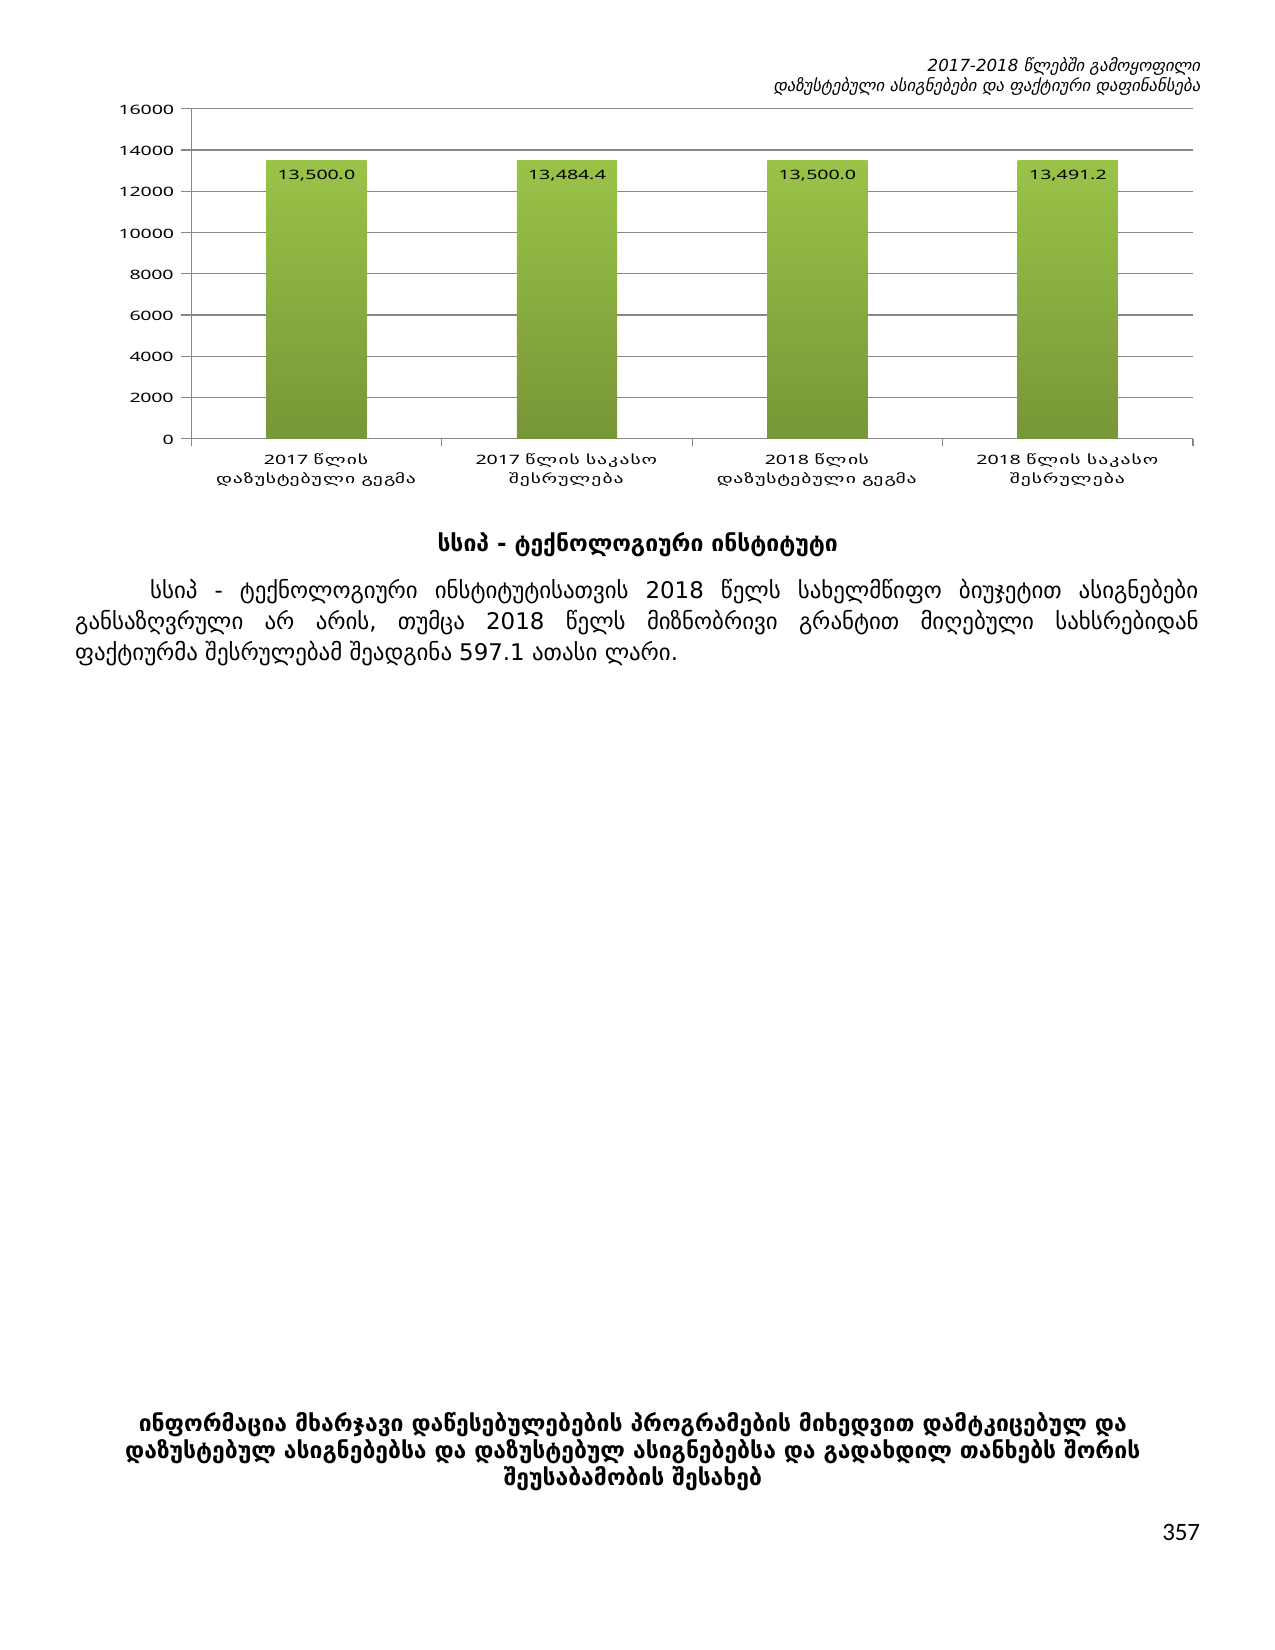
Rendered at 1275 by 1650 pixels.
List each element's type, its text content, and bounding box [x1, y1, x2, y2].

text სსიპ - ტექნოლოგიური ინსტიტუტი [75, 530, 1200, 557]
text 2017-2018 წლებში გამოყოფილი დაზუსტებული ასიგნებები და ფაქტიური დაფინანსება [75, 56, 1200, 509]
text სსიპ - ტექნოლოგიური ინსტიტუტისათვის 2018 წელს სახელმწიფო ბიუჯეტით ასიგნებები განსაზღვრული არ არის, თუმცა 2018 წელს მიზნობრივი გრანტით მიღებული სახსრებიდან ფაქტიურმა შესრულებამ შეადგინა 597.1 ათასი ლარი. [75, 577, 1200, 665]
text ინფორმაცია მხარჯავი დაწესებულებების პროგრამების მიხედვით დამტკიცებულ და დაზუსტებულ ასიგნებებსა და დაზუსტებულ ასიგნებებსა და გადახდილ თანხებს შორის შეუსაბამობის შესახებ [66, 1411, 1200, 1491]
